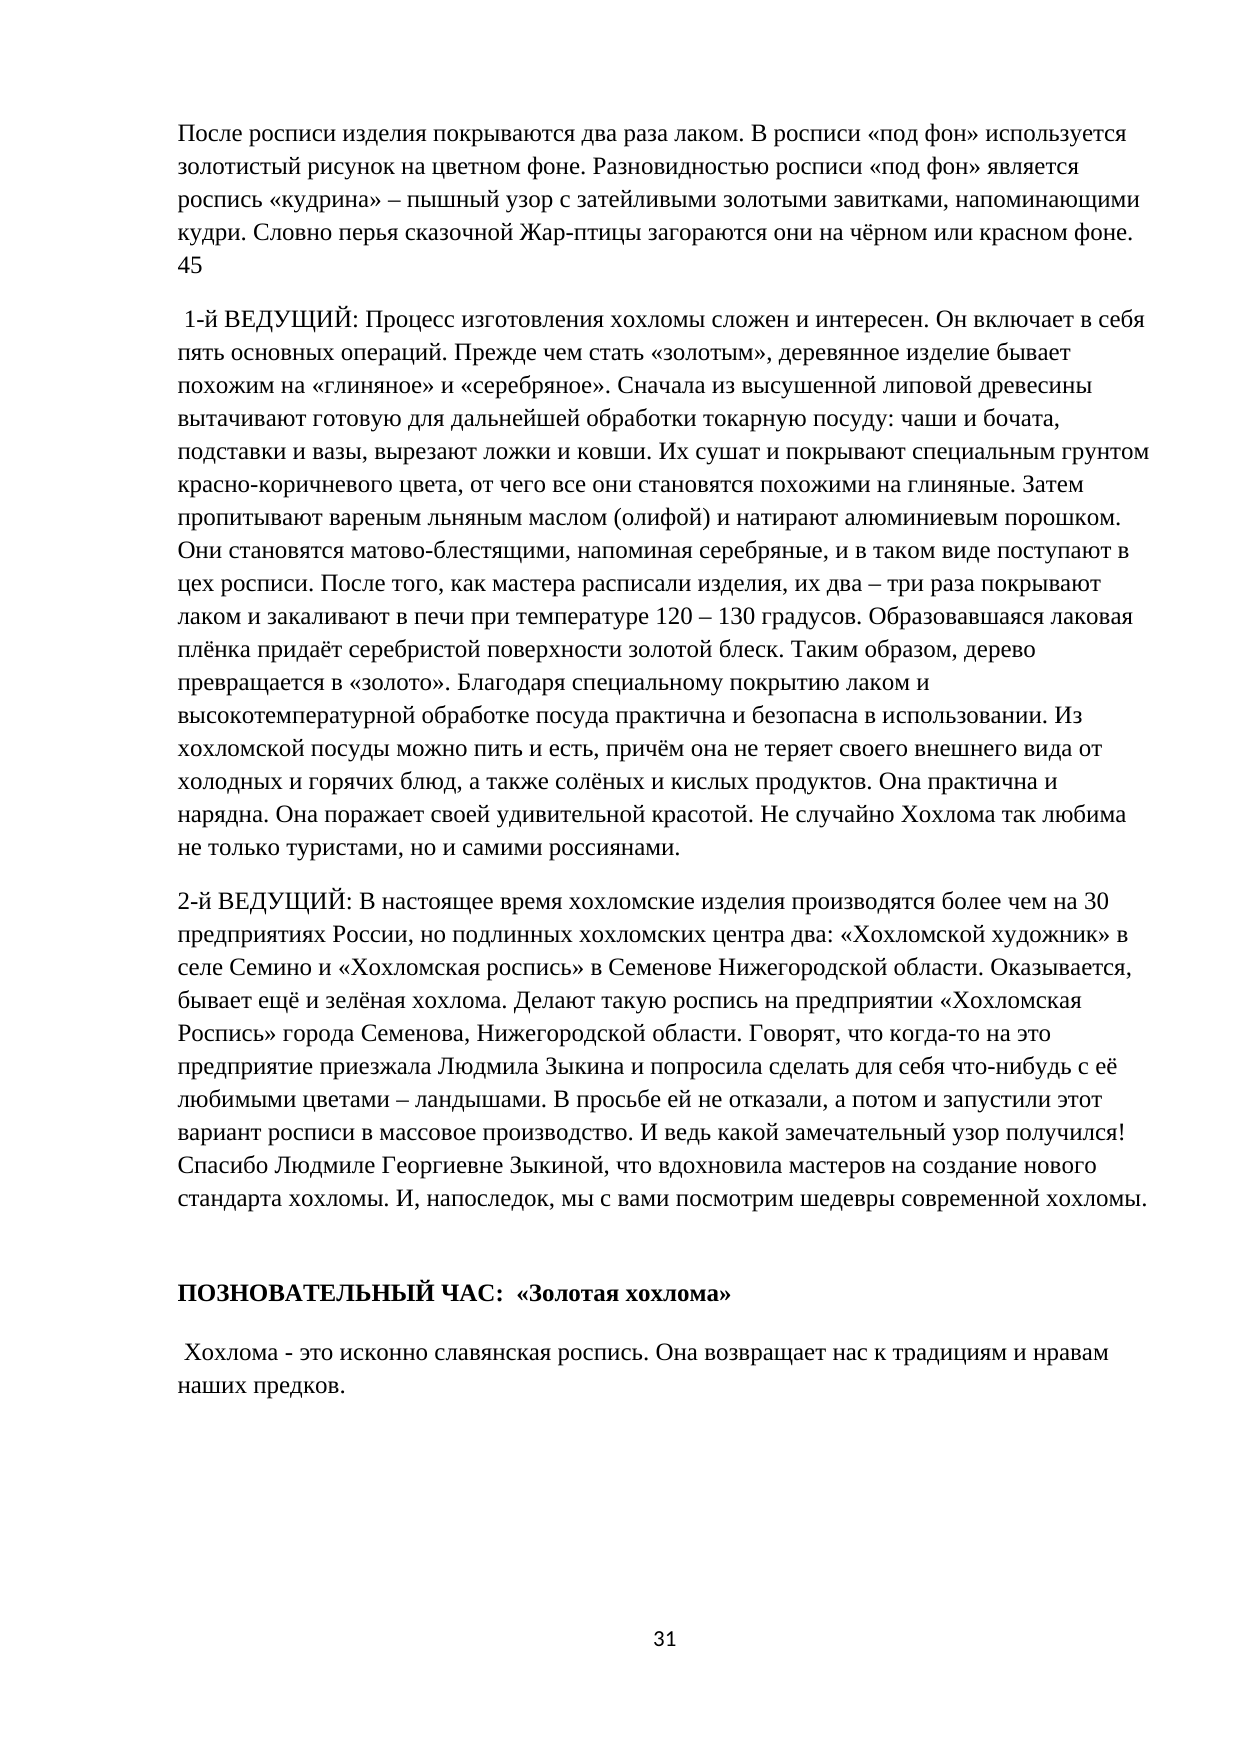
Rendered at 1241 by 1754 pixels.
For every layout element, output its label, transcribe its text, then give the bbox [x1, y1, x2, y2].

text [177, 118, 1152, 279]
text Хохлома - это исконно славянская роспись. Она возвращает нас к традициям и нравам наших предков. [177, 1337, 1152, 1399]
text 2-й ВЕДУЩИЙ: В настоящее время хохломские изделия производятся более чем на 30 предприятиях России, но подлинных хохломских центра два: «Хохломской художник» в селе Семино и «Хохломская роспись» в Семенове Нижегородской области. Оказывается, бывает ещё и зелёная хохлома. Делают такую роспись на предприятии «Хохломская Роспись» города Семенова, Нижегородской области. Говорят, что когда-то на это предприятие приезжала Людмила Зыкина и попросила сделать для себя что-нибудь с её любимыми цветами – ландышами. В просьбе ей не отказали, а потом и запустили этот вариант росписи в массовое производство. И ведь какой замечательный узор получился! Спасибо Людмиле Георгиевне Зыкиной, что вдохновила мастеров на создание нового стандарта хохломы. И, напоследок, мы с вами посмотрим шедевры современной хохломы. [177, 886, 1152, 1212]
text 1-й ВЕДУЩИЙ: Процесс изготовления хохломы сложен и интересен. Он включает в себя пять основных операций. Прежде чем стать «золотым», деревянное изделие бывает похожим на «глиняное» и «серебряное». Сначала из высушенной липовой древесины вытачивают готовую для дальнейшей обработки токарную посуду: чаши и бочата, подставки и вазы, вырезают ложки и ковши. Их сушат и покрывают специальным грунтом красно-коричневого цвета, от чего все они становятся похожими на глиняные. Затем пропитывают вареным льняным маслом (олифой) и натирают алюминиевым порошком. Они становятся матово-блестящими, напоминая серебряные, и в таком виде поступают в цех росписи. После того, как мастера расписали изделия, их два – три раза покрывают лаком и закаливают в печи при температуре 120 – 130 градусов. Образовавшаяся лаковая плёнка придаёт серебристой поверхности золотой блеск. Таким образом, дерево превращается в «золото». Благодаря специальному покрытию лаком и высокотемпературной обработке посуда практична и безопасна в использовании. Из хохломской посуды можно пить и есть, причём она не теряет своего внешнего вида от холодных и горячих блюд, а также солёных и кислых продуктов. Она практична и нарядна. Она поражает своей удивительной красотой. Не случайно Хохлома так любима не только туристами, но и самими россиянами. [177, 304, 1152, 861]
text ПОЗНОВАТЕЛЬНЫЙ ЧАС: «Золотая хохлома» [177, 1278, 1152, 1307]
